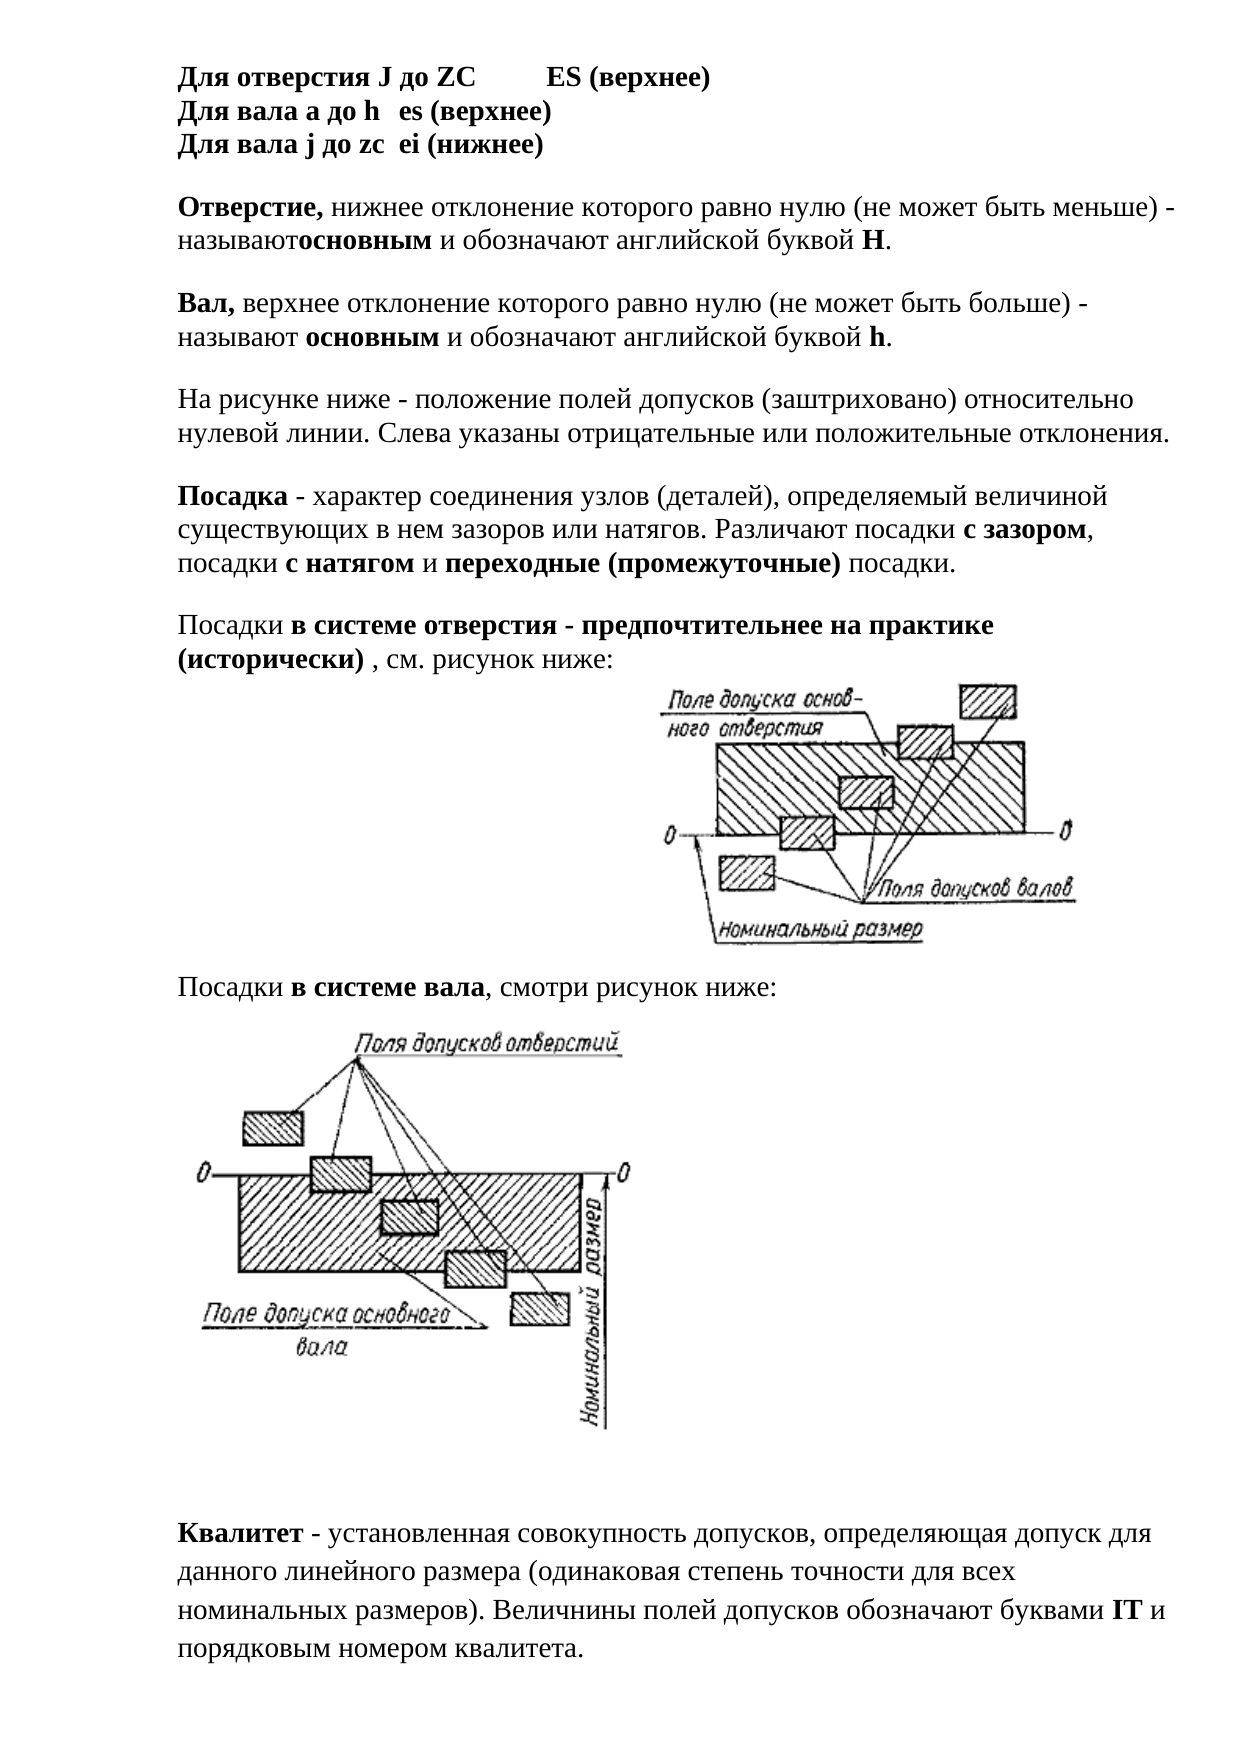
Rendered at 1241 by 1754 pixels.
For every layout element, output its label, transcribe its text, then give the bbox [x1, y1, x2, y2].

text Отверстие, нижнее отклонение которого равно нулю (не может быть меньше) - называютосновным и обозначают английской буквой H. [177, 189, 1181, 256]
text Посадки в системе вала, смотри рисунок ниже: [177, 969, 1181, 1002]
text Для вала j до zc ei (нижнее) [177, 126, 1181, 160]
picture [645, 661, 1096, 966]
picture [177, 1028, 646, 1439]
text Посадки в системе отверстия - предпочтительнее на практике (исторически) , см. рисунок ниже: [177, 607, 1181, 674]
text Для вала a до h es (верхнее) [177, 93, 1181, 126]
text Вал, верхнее отклонение которого равно нулю (не может быть больше) - называют основным и обозначают английской буквой h. [177, 285, 1181, 352]
text Для отверстия J до ZC ES (верхнее) [177, 59, 1181, 93]
text На рисунке ниже - положение полей допусков (заштриховано) относительно нулевой линии. Слева указаны отрицательные или положительные отклонения. [177, 381, 1181, 448]
text Посадка - характер соединения узлов (деталей), определяемый величиной существующих в нем зазоров или натягов. Различают посадки с зазором, посадки с натягом и переходные (промежуточные) посадки. [177, 478, 1181, 578]
text Квалитет - установленная совокупность допусков, определяющая допуск для данного линейного размера (одинаковая степень точности для всех номинальных размеров). Величнины полей допусков обозначают буквами IT и порядковым номером квалитета. [177, 1515, 1181, 1664]
